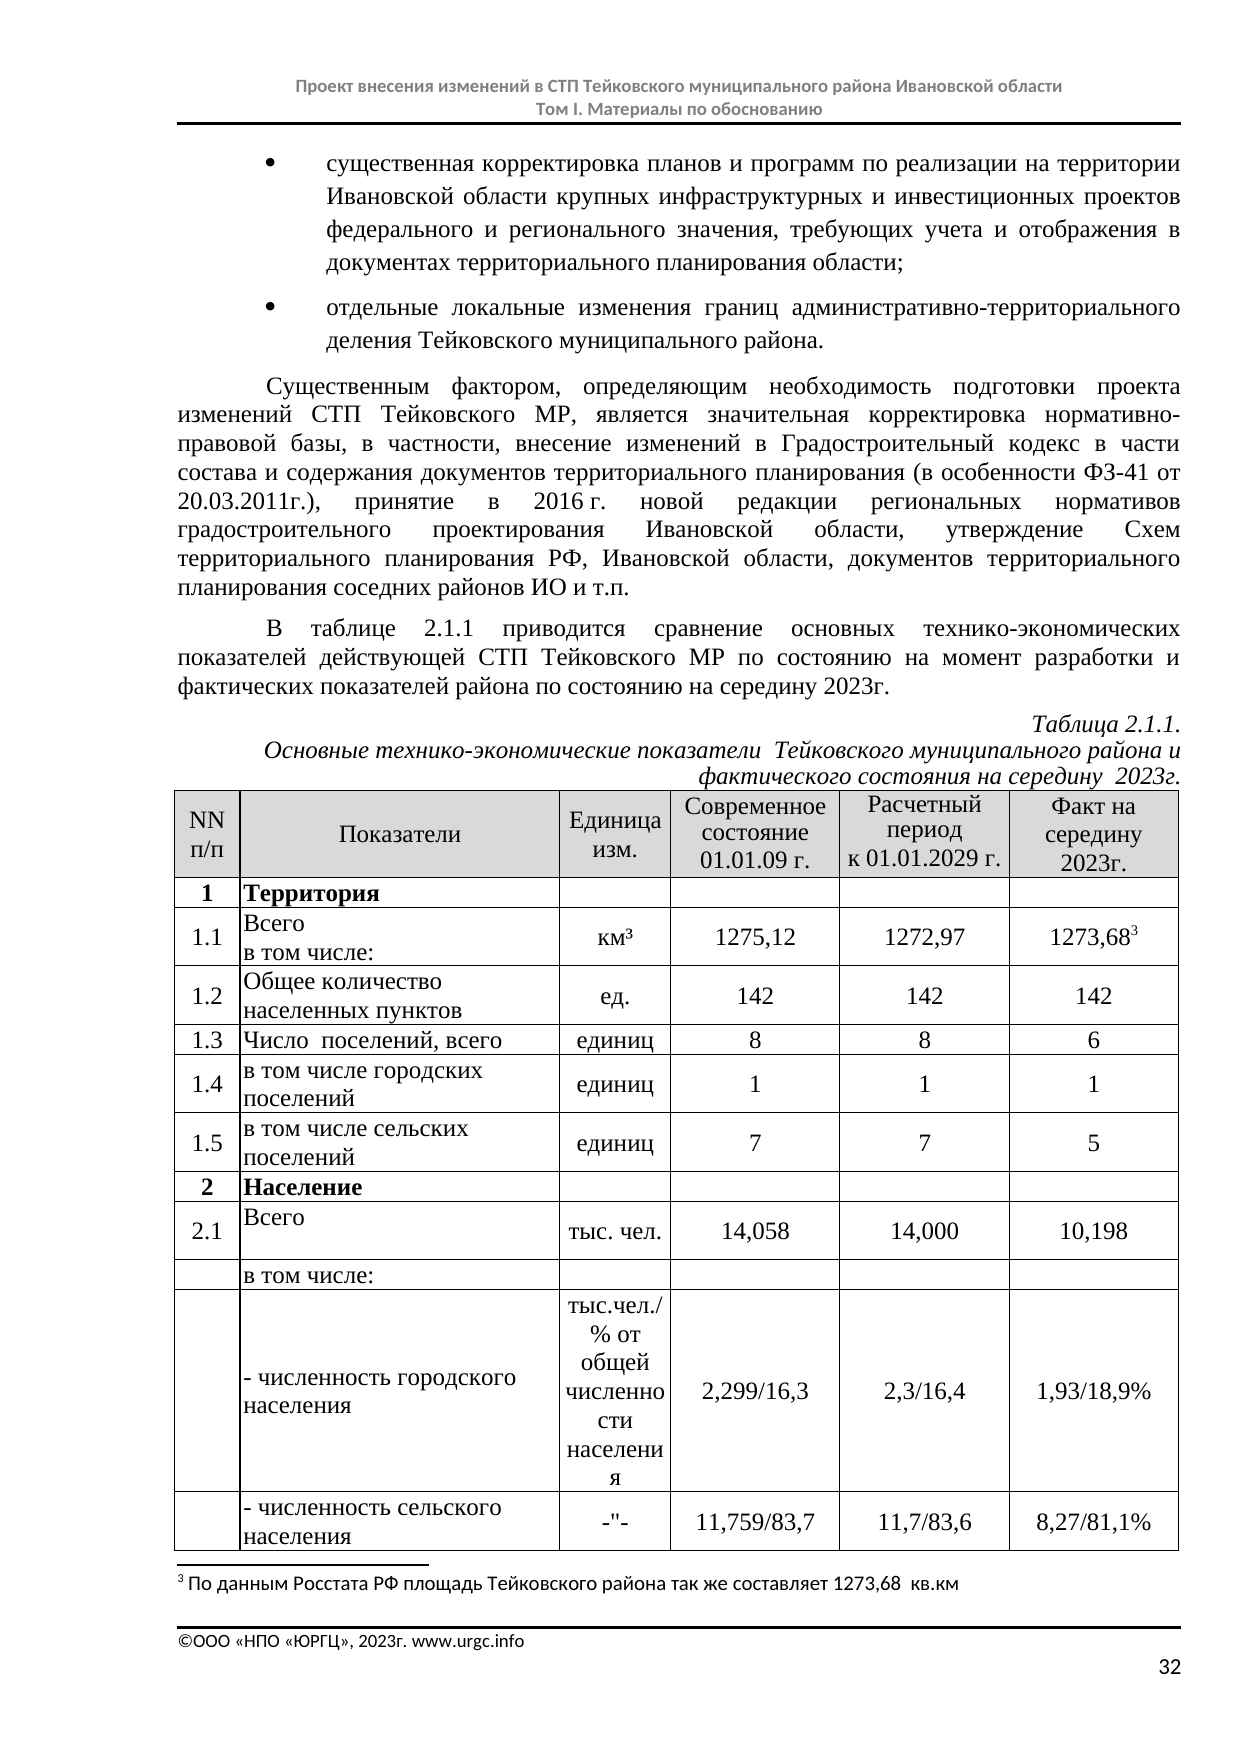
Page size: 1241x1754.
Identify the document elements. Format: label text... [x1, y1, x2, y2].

table_header NN п/п [175, 791, 239, 877]
table_cell [671, 878, 839, 907]
table_cell [840, 1260, 1009, 1289]
table_cell [175, 1260, 239, 1289]
table_header Расчетный период к 01.01.2029 г. [840, 791, 1009, 877]
table_cell [671, 1172, 839, 1201]
table_cell 1 [175, 878, 239, 907]
table_cell [560, 1172, 670, 1201]
table_cell Число поселений, всего [241, 1025, 559, 1054]
table_cell - численность сельского населения [241, 1492, 559, 1550]
table_cell 142 [840, 966, 1009, 1024]
table_header Единица изм. [560, 791, 670, 877]
table_cell 1.2 [175, 966, 239, 1024]
list отдельные локальные изменения границ административно-территориального деления Тейковского муниципального района. [266, 292, 1181, 354]
table_cell [560, 878, 670, 907]
table_cell 2,299/16,3 [671, 1290, 839, 1491]
table_cell 1 [1010, 1055, 1178, 1112]
table_cell [840, 878, 1009, 907]
list существенная корректировка планов и программ по реализации на территории Ивановской области крупных инфраструктурных и инвестиционных проектов федерального и регионального значения, требующих учета и отображения в документах территориального планирования области; [266, 148, 1181, 276]
table_cell 2,3/16,4 [840, 1290, 1009, 1491]
table_cell км³ [560, 908, 670, 965]
table_cell 6 [1010, 1025, 1178, 1054]
table_cell 11,7/83,6 [840, 1492, 1009, 1550]
table_cell 1.5 [175, 1113, 239, 1171]
table_cell 11,759/83,7 [671, 1492, 839, 1550]
table_cell 8 [840, 1025, 1009, 1054]
table_cell 14,000 [840, 1202, 1009, 1259]
text В таблице 2.1.1 приводится сравнение основных технико-экономических показателей действующей СТП Тейковского МР по состоянию на момент разработки и фактических показателей района по состоянию на середину 2023г. [177, 613, 1181, 699]
table_cell 10,198 [1010, 1202, 1178, 1259]
text Основные технико-экономические показатели Тейковского муниципального района и фактического состояния на середину 2023г. [177, 738, 1181, 790]
table_cell тыс. чел. [560, 1202, 670, 1259]
table_cell [175, 1290, 239, 1491]
table_cell [175, 1492, 239, 1550]
table_cell единиц [560, 1055, 670, 1112]
table_cell [840, 1172, 1009, 1201]
table_cell Население [241, 1172, 559, 1201]
table_cell [671, 1260, 839, 1289]
table_cell 1.1 [175, 908, 239, 965]
table_cell 8 [671, 1025, 839, 1054]
table_cell 1 [840, 1055, 1009, 1112]
table_cell в том числе сельских поселений [241, 1113, 559, 1171]
table_cell -"- [560, 1492, 670, 1550]
text Таблица 2.1.1. [177, 712, 1181, 738]
table_cell 1,93/18,9% [1010, 1290, 1178, 1491]
table_cell тыс.чел./ % от общей численности населения [560, 1290, 670, 1491]
table_cell 8,27/81,1% [1010, 1492, 1178, 1550]
table_cell Общее количество населенных пунктов [241, 966, 559, 1024]
text Существенным фактором, определяющим необходимость подготовки проекта изменений СТП Тейковского МР, является значительная корректировка нормативно-правовой базы, в частности, внесение изменений в Градостроительный кодекс в части состава и содержания документов территориального планирования (в особенности ФЗ-41 от 20.03.2011г.), принятие в 2016 г. новой редакции региональных нормативов градостроительного проектирования Ивановской области, утверждение Схем территориального планирования РФ, Ивановской области, документов территориального планирования соседних районов ИО и т.п. [177, 371, 1181, 601]
table_cell - численность городского населения [241, 1290, 559, 1491]
table_cell 1.4 [175, 1055, 239, 1112]
table_cell [1010, 878, 1178, 907]
table_cell Территория [241, 878, 559, 907]
table_header Факт на середину 2023г. [1010, 791, 1178, 877]
table_cell в том числе: [241, 1260, 559, 1289]
table_cell 14,058 [671, 1202, 839, 1259]
table_cell 142 [671, 966, 839, 1024]
table_cell 7 [671, 1113, 839, 1171]
table_cell 1 [671, 1055, 839, 1112]
table_cell единиц [560, 1113, 670, 1171]
table_cell [1010, 1260, 1178, 1289]
table_cell [560, 1260, 670, 1289]
table_cell Всего в том числе: [241, 908, 559, 965]
table_cell [1010, 1172, 1178, 1201]
table_header Современное состояние 01.01.09 г. [671, 791, 839, 877]
table_cell 1275,12 [671, 908, 839, 965]
table_cell в том числе городских поселений [241, 1055, 559, 1112]
table_cell 1273,68 [1010, 908, 1178, 965]
table_cell 2 [175, 1172, 239, 1201]
table_cell 1272,97 [840, 908, 1009, 965]
table_cell Всего [241, 1202, 559, 1259]
table_cell 1.3 [175, 1025, 239, 1054]
table_cell 142 [1010, 966, 1178, 1024]
table_cell 2.1 [175, 1202, 239, 1259]
table_cell 5 [1010, 1113, 1178, 1171]
table_cell 7 [840, 1113, 1009, 1171]
table_cell ед. [560, 966, 670, 1024]
table_header Показатели [241, 791, 559, 877]
table_cell единиц [560, 1025, 670, 1054]
